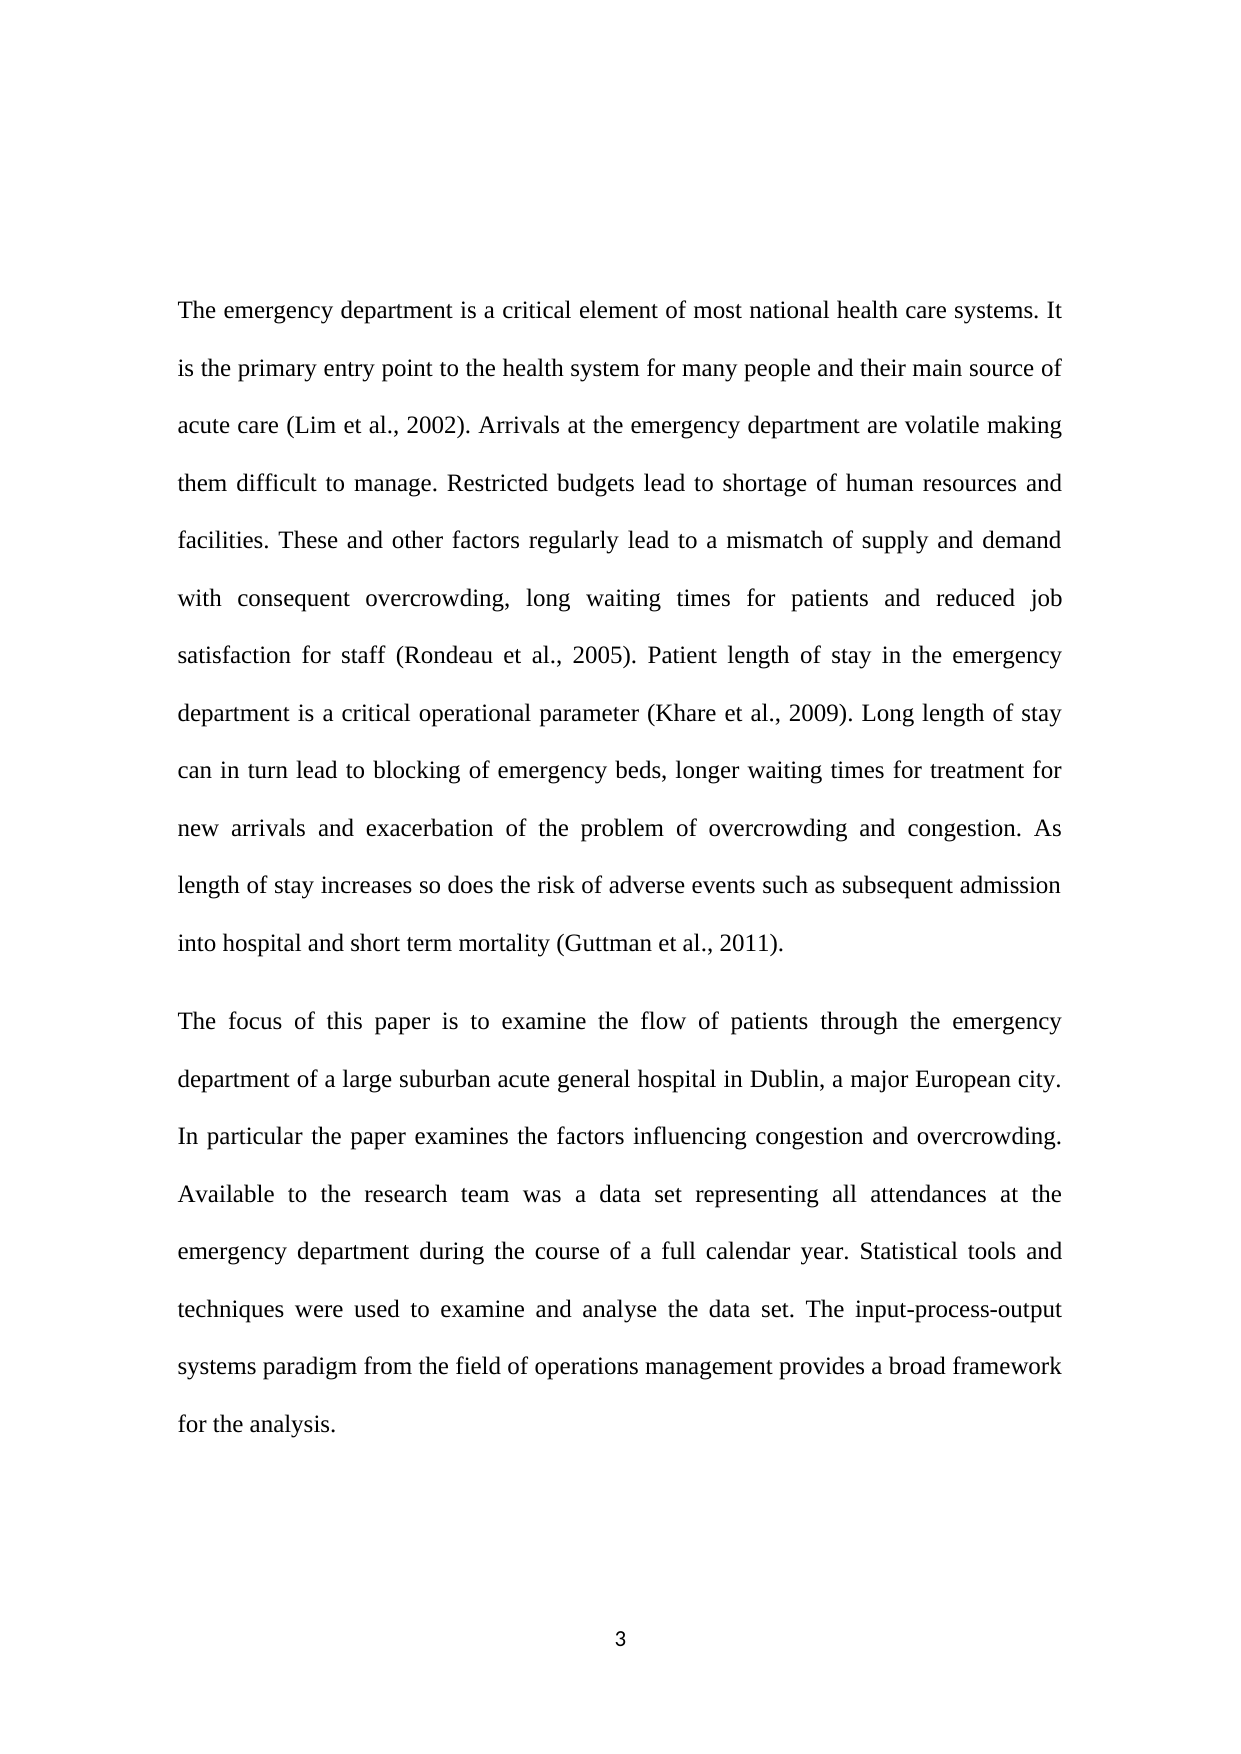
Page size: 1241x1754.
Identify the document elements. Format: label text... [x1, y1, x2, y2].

text The emergency department is a critical element of most national health care systems. It is the primary entry point to the health system for many people and their main source of acute care (Lim et al., 2002). Arrivals at the emergency department are volatile making them difficult to manage. Restricted budgets lead to shortage of human resources and facilities. These and other factors regularly lead to a mismatch of supply and demand with consequent overcrowding, long waiting times for patients and reduced job satisfaction for staff (Rondeau et al., 2005). Patient length of stay in the emergency department is a critical operational parameter (Khare et al., 2009). Long length of stay can in turn lead to blocking of emergency beds, longer waiting times for treatment for new arrivals and exacerbation of the problem of overcrowding and congestion. As length of stay increases so does the risk of adverse events such as subsequent admission into hospital and short term mortality (Guttman et al., 2011). [177, 295, 1063, 957]
text The focus of this paper is to examine the flow of patients through the emergency department of a large suburban acute general hospital in Dublin, a major European city. In particular the paper examines the factors influencing congestion and overcrowding. Available to the research team was a data set representing all attendances at the emergency department during the course of a full calendar year. Statistical tools and techniques were used to examine and analyse the data set. The input-process-output systems paradigm from the field of operations management provides a broad framework for the analysis. [177, 1006, 1063, 1437]
